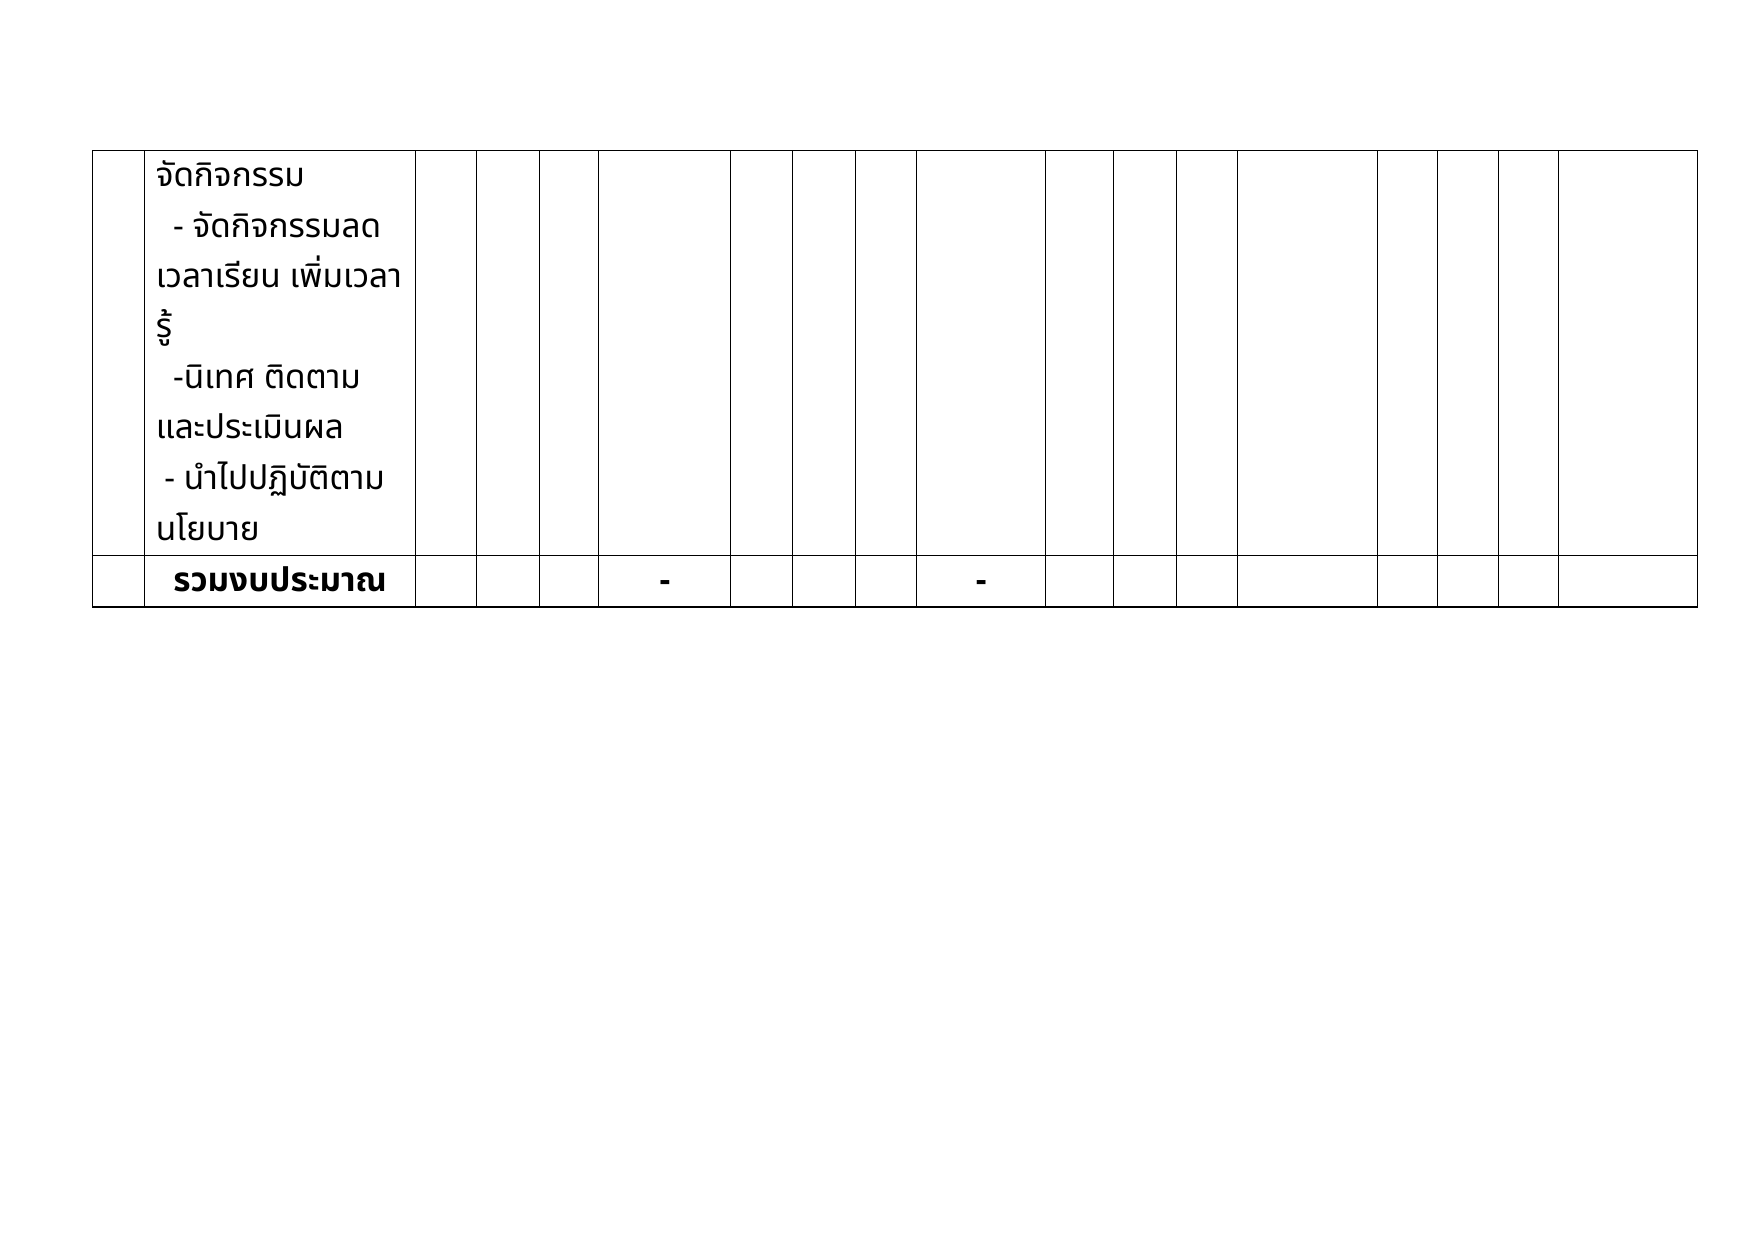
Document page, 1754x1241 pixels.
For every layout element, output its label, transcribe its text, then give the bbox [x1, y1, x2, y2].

table_cell [856, 556, 916, 606]
table_cell [1114, 556, 1176, 606]
table_cell [1438, 556, 1498, 606]
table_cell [145, 151, 415, 555]
table_cell รวมงบประมาณ [145, 556, 415, 606]
table_cell - [599, 151, 730, 555]
table_cell [1499, 556, 1558, 606]
table_cell 1 [93, 151, 144, 555]
table_cell [1046, 556, 1113, 606]
table_cell [1378, 556, 1437, 606]
table_cell [731, 151, 792, 555]
table_cell [1177, 151, 1237, 555]
table_cell [1046, 151, 1113, 555]
table_cell [540, 151, 598, 555]
table_cell [1499, 151, 1558, 555]
table_cell [477, 151, 539, 555]
table_cell [1238, 556, 1377, 606]
table_cell [93, 556, 144, 606]
table_cell [1559, 556, 1697, 606]
table_cell [1114, 151, 1176, 555]
table_cell [793, 151, 855, 555]
table_cell [1438, 151, 1498, 555]
table_cell [1238, 151, 1377, 555]
table_cell [416, 151, 476, 555]
table_cell [416, 556, 476, 606]
table_cell [540, 556, 598, 606]
table_cell [793, 556, 855, 606]
table_cell [731, 556, 792, 606]
table_cell [477, 556, 539, 606]
table_cell [1559, 151, 1697, 555]
table_cell - [917, 556, 1045, 606]
table_cell [1177, 556, 1237, 606]
table_cell - [917, 151, 1045, 555]
table_cell [1378, 151, 1437, 555]
table_cell - [599, 556, 730, 606]
table_cell [856, 151, 916, 555]
